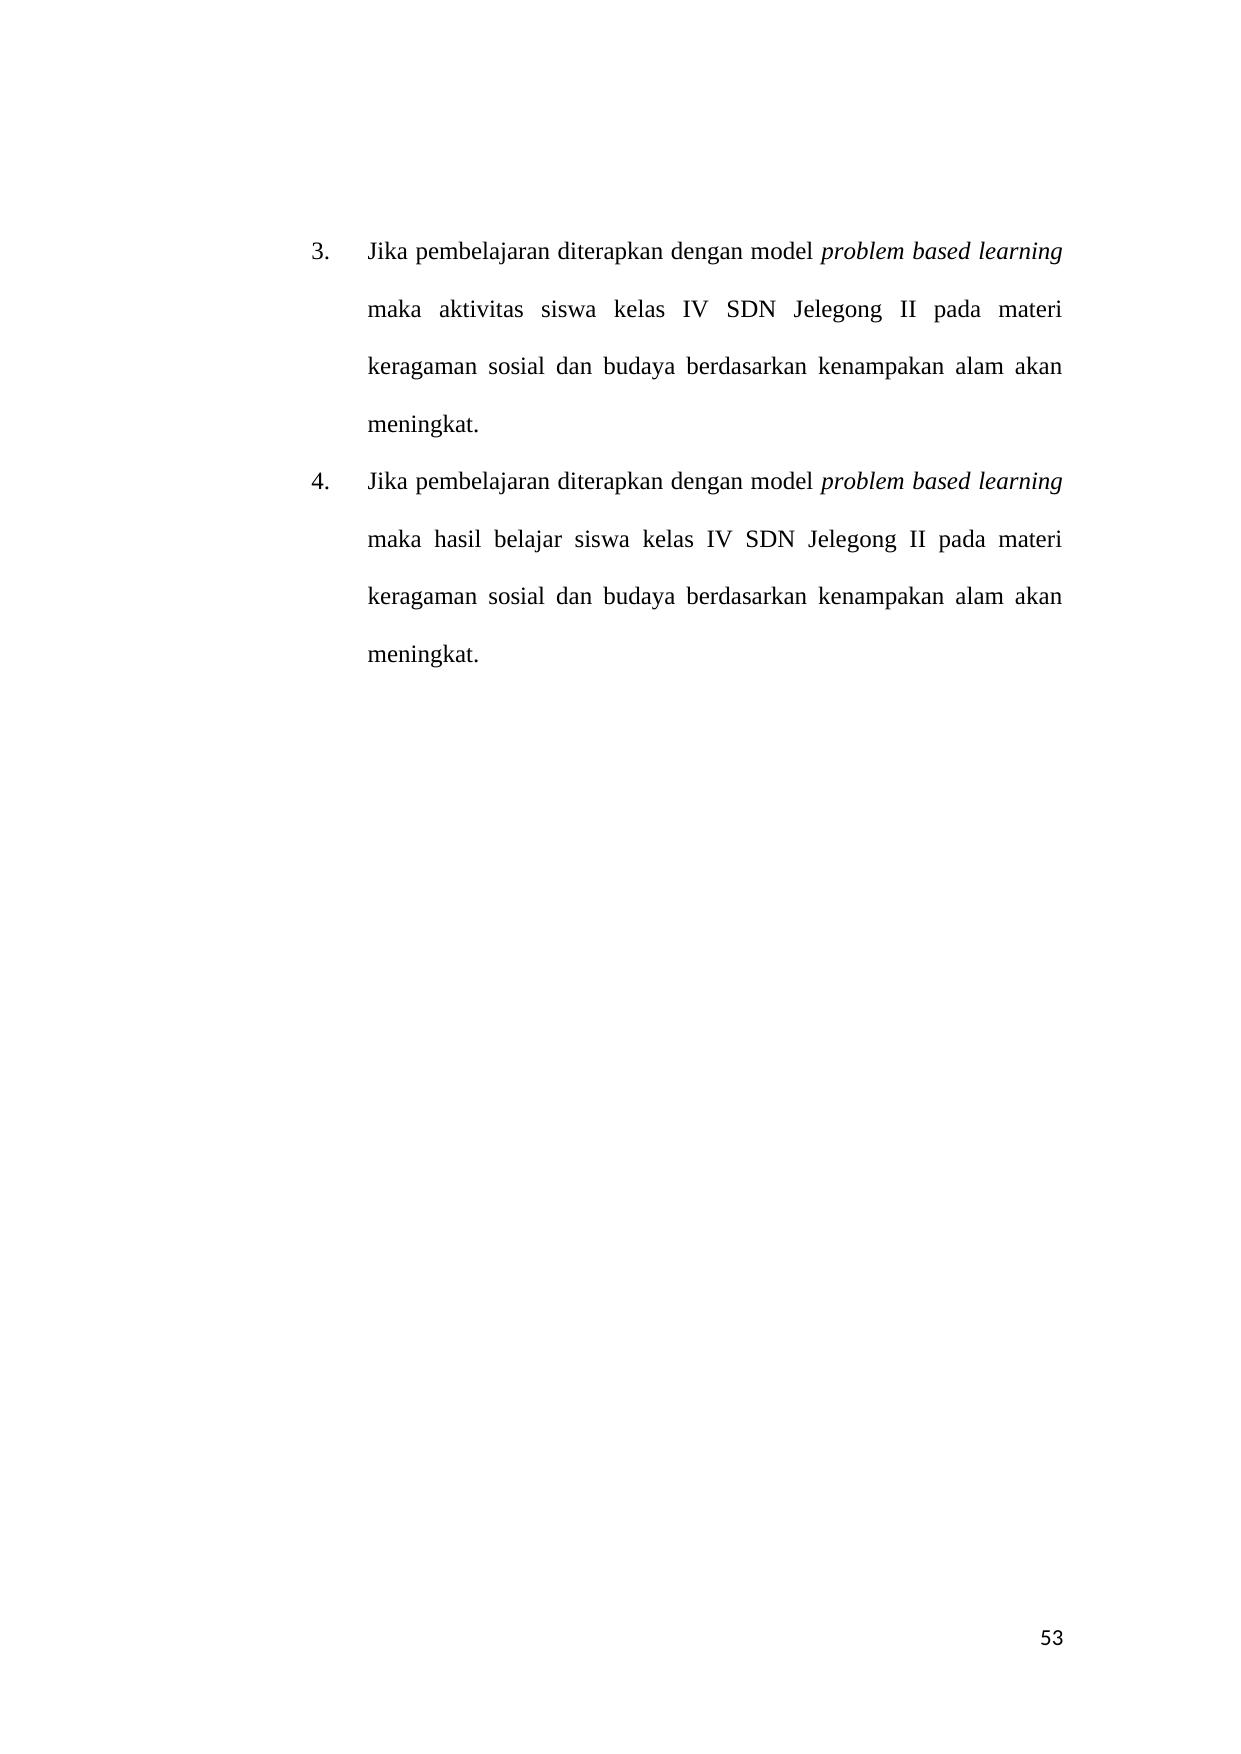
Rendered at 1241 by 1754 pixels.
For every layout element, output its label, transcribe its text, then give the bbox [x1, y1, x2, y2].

list Jika pembelajaran diterapkan dengan model problem based learning maka aktivitas siswa kelas IV SDN Jelegong II pada materi keragaman sosial dan budaya berdasarkan kenampakan alam akan meningkat. [311, 236, 1063, 437]
list Jika pembelajaran diterapkan dengan model problem based learning maka hasil belajar siswa kelas IV SDN Jelegong II pada materi keragaman sosial dan budaya berdasarkan kenampakan alam akan meningkat. [311, 466, 1063, 667]
